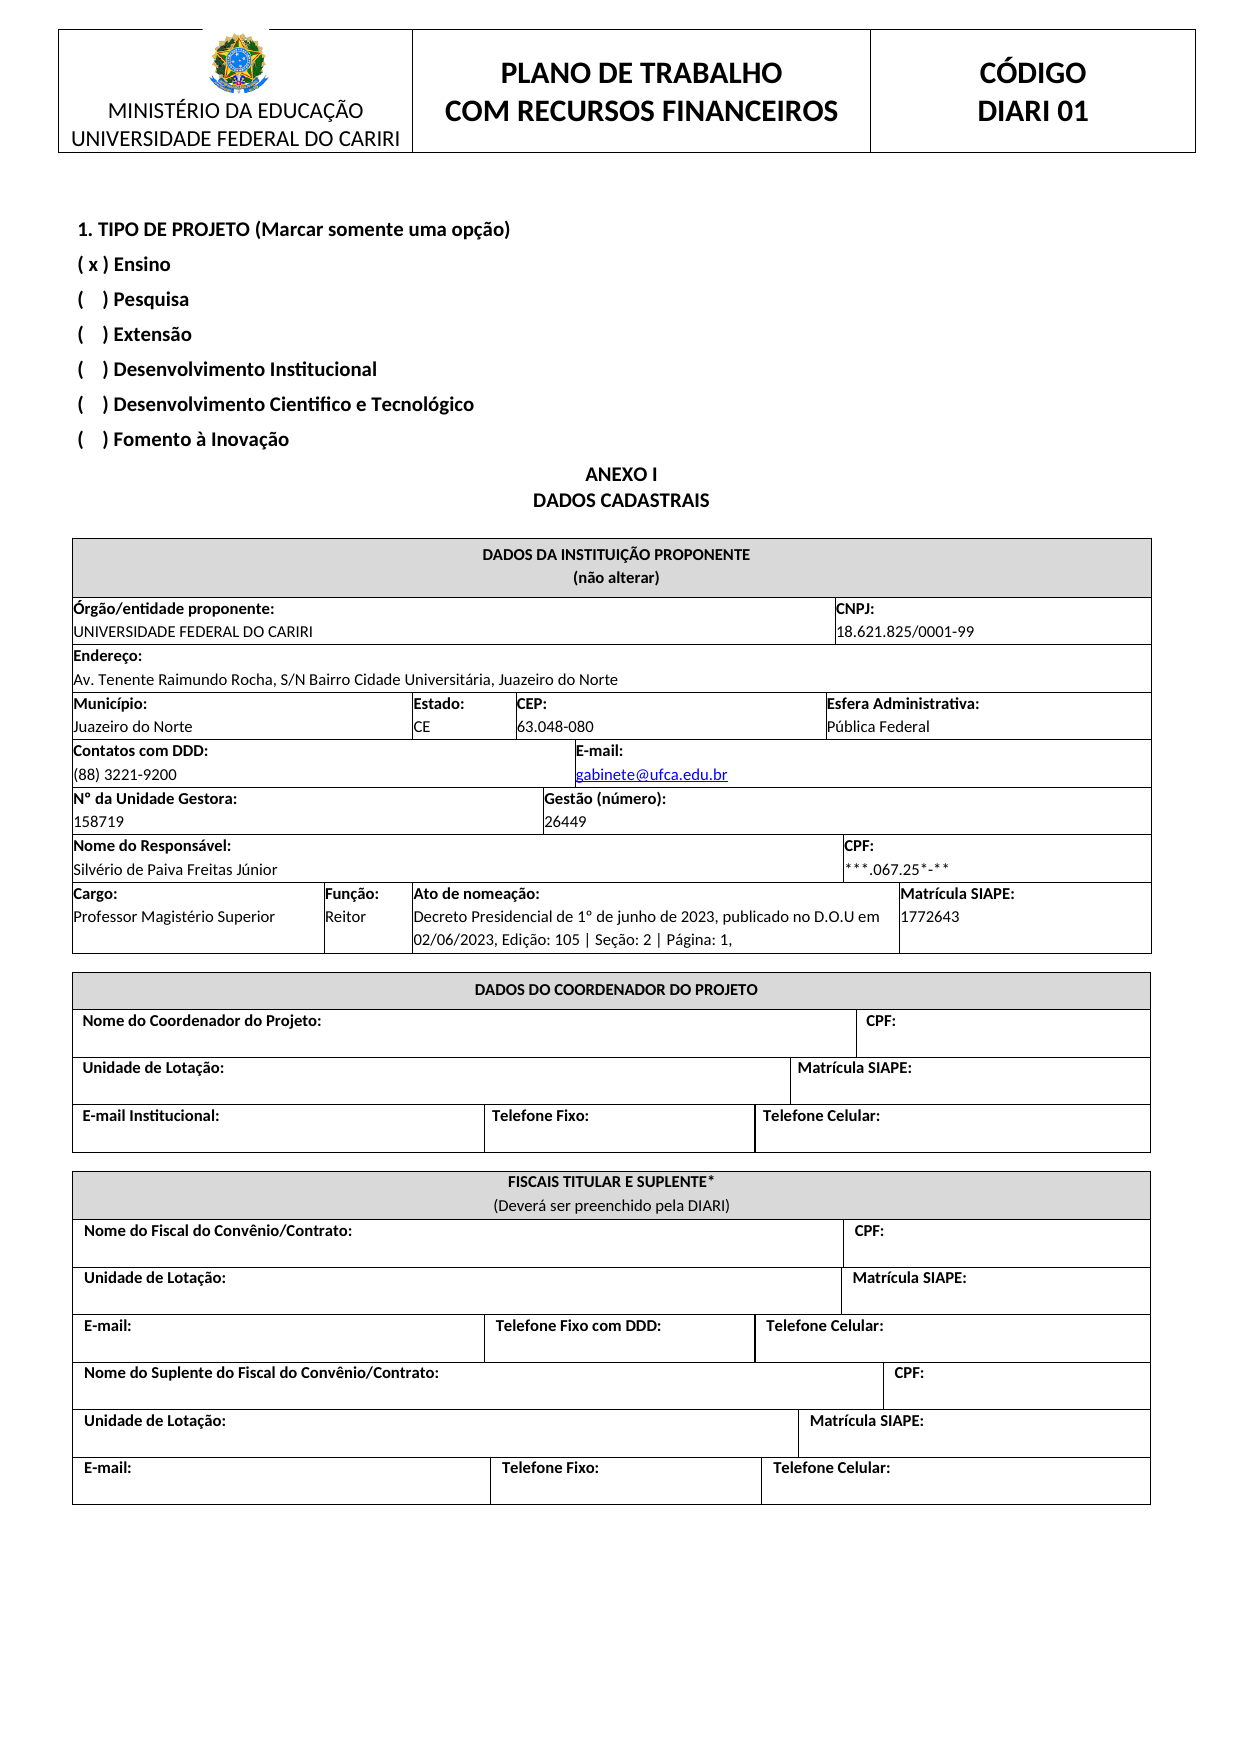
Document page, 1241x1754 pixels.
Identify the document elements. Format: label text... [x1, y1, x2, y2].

table_cell E-mail: [73, 1458, 490, 1504]
table_header DADOS DA INSTITUIÇÃO PROPONENTE (não alterar) [73, 539, 1151, 597]
text 1. TIPO DE PROJETO (Marcar somente uma opção) [77, 216, 576, 242]
table_cell Matrícula SIAPE: [799, 1410, 1150, 1457]
text ( ) Fomento à Inovação [77, 426, 576, 452]
table_cell Gestão (número): 26449 [544, 788, 1151, 834]
table_cell Estado: CE [413, 693, 516, 739]
table_cell CPF: [844, 1220, 1150, 1267]
table_cell CNPJ: 18.621.825/0001-99 [836, 598, 1151, 644]
table_cell Telefone Fixo: [491, 1458, 761, 1504]
table_cell Cargo: Professor Magistério Superior [73, 883, 324, 953]
text ANEXO I [465, 461, 778, 487]
table_cell Matrícula SIAPE: [791, 1058, 1150, 1104]
table_cell Nº da Unidade Gestora: 158719 [73, 788, 543, 834]
picture [202, 29, 270, 97]
table_cell CPF: ***.067.25*-** [844, 835, 1151, 882]
text ( ) Pesquisa [77, 286, 576, 312]
table_cell Nome do Suplente do Fiscal do Convênio/Contrato: [73, 1363, 883, 1409]
text DADOS CADASTRAIS [465, 487, 778, 512]
text ( x ) Ensino [77, 251, 576, 277]
table_cell CPF: [857, 1010, 1150, 1057]
table_cell Função: Reitor [325, 883, 412, 953]
table_header DADOS DO COORDENADOR DO PROJETO [73, 973, 1150, 1009]
table_cell Contatos com DDD: (88) 3221-9200 [73, 740, 575, 787]
table_header FISCAIS TITULAR E SUPLENTE* (Deverá ser preenchido pela DIARI) [73, 1172, 1150, 1219]
table_cell Telefone Celular: [762, 1458, 1150, 1504]
table_cell Município: Juazeiro do Norte [73, 693, 412, 739]
table_cell E-mail Institucional: [73, 1105, 484, 1152]
table_cell Endereço: Av. Tenente Raimundo Rocha, S/N Bairro Cidade Universitária, Juazeiro do Norte [73, 645, 1151, 692]
table_cell CEP: 63.048-080 [517, 693, 826, 739]
table_cell Matrícula SIAPE: 1772643 [900, 883, 1151, 953]
table_cell Matrícula SIAPE: [842, 1268, 1150, 1314]
table_cell E-mail: [73, 1315, 484, 1362]
table_cell Unidade de Lotação: [73, 1410, 798, 1457]
table_cell CPF: [884, 1363, 1150, 1409]
table_cell Órgão/entidade proponente: UNIVERSIDADE FEDERAL DO CARIRI [73, 598, 835, 644]
table_cell E-mail: gabinete@ufca.edu.br [576, 740, 1151, 787]
table_cell Nome do Fiscal do Convênio/Contrato: [73, 1220, 843, 1267]
text ( ) Desenvolvimento Cientifico e Tecnológico [77, 391, 576, 417]
table_cell Esfera Administrativa: Pública Federal [827, 693, 1151, 739]
table_cell Telefone Fixo: [485, 1105, 754, 1152]
table_cell Nome do Coordenador do Projeto: [73, 1010, 856, 1057]
text ( ) Desenvolvimento Institucional [77, 356, 576, 382]
table_cell Ato de nomeação: Decreto Presidencial de 1º de junho de 2023, publicado no D.O.U em 02/06/2023, Edição: 105 | Seção: 2 | Página: 1, [413, 883, 899, 953]
table_cell Unidade de Lotação: [73, 1058, 790, 1104]
table_cell Nome do Responsável: Silvério de Paiva Freitas Júnior [73, 835, 843, 882]
table_cell Unidade de Lotação: [73, 1268, 841, 1314]
text ( ) Extensão [77, 321, 576, 347]
table_cell Telefone Fixo com DDD: [485, 1315, 754, 1362]
table_cell Telefone Celular: [756, 1315, 1150, 1362]
table_cell Telefone Celular: [756, 1105, 1150, 1152]
